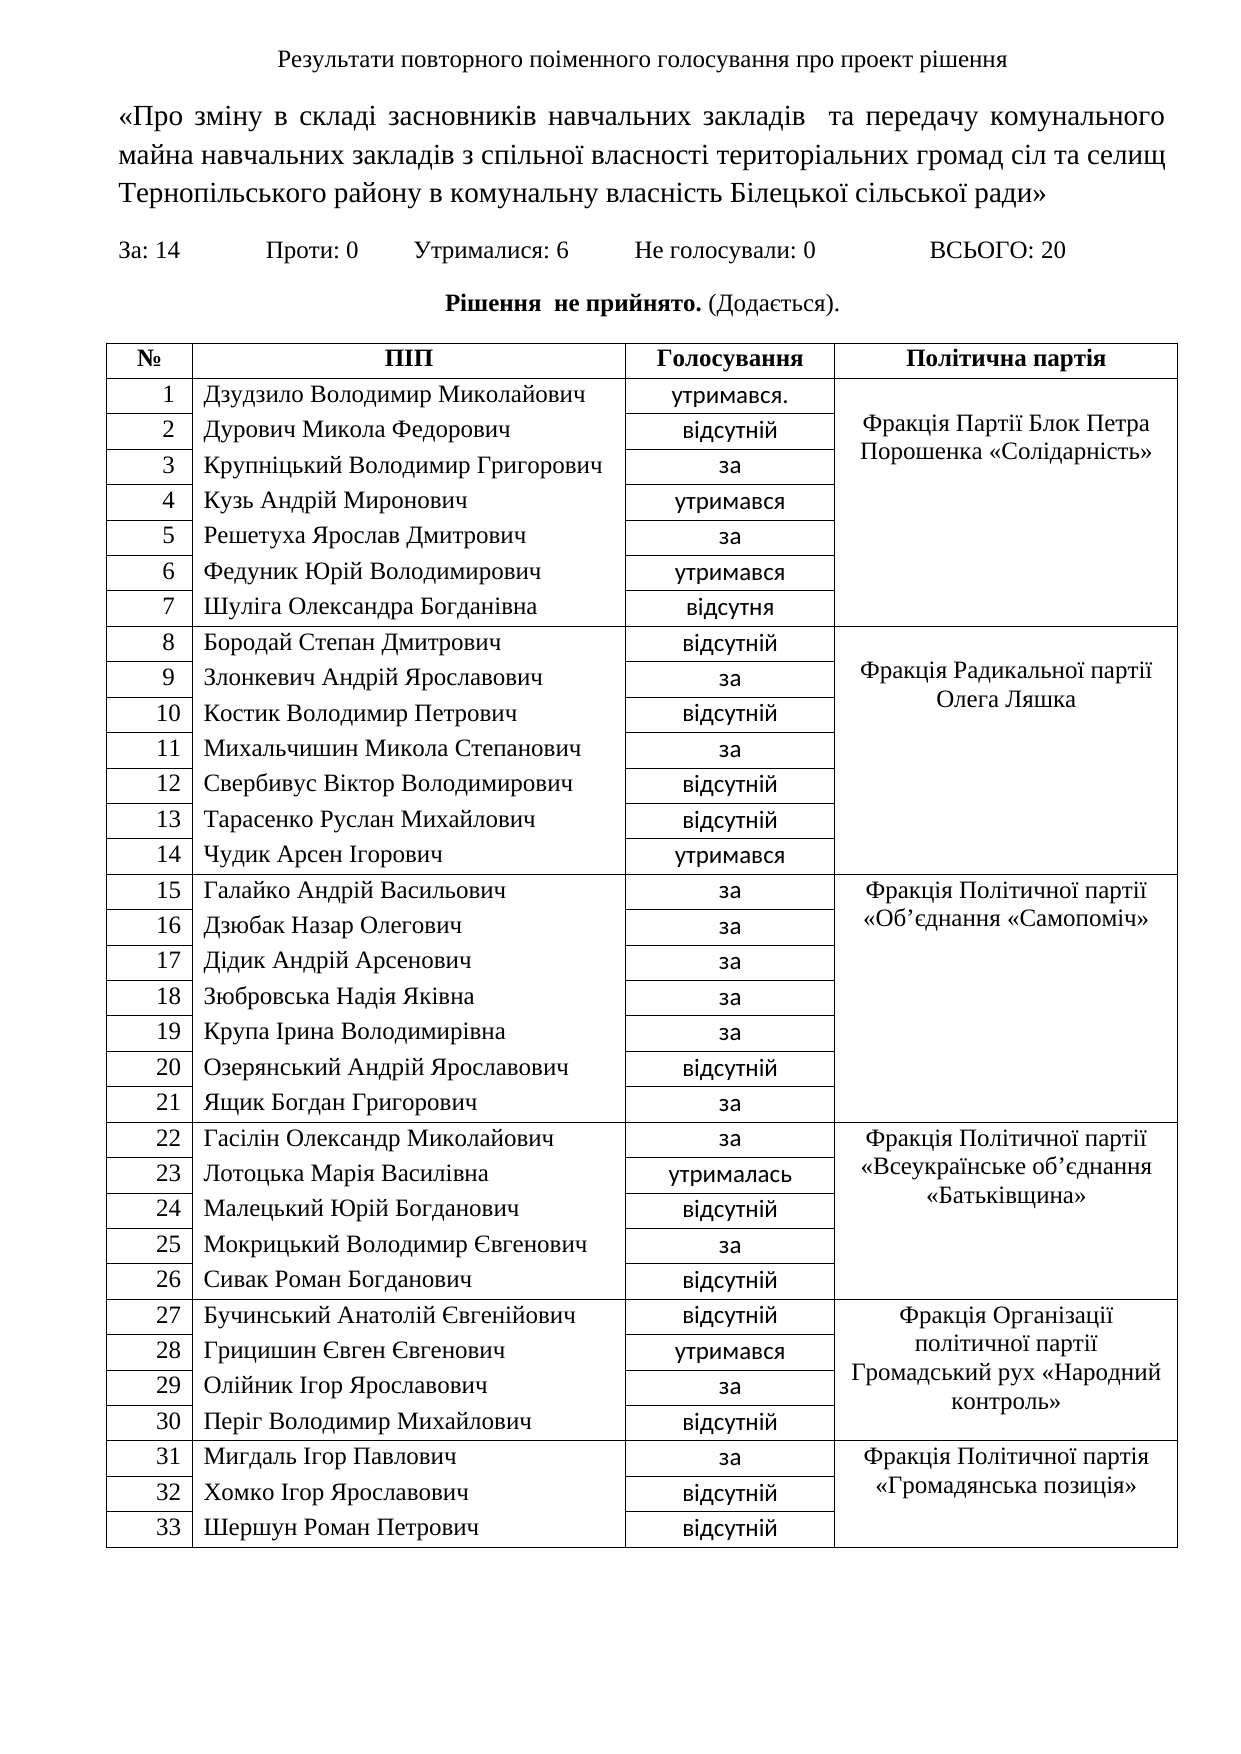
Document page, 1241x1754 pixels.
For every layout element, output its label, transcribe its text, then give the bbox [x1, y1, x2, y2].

table_cell утримався [626, 556, 834, 590]
table_cell відсутній [626, 1052, 834, 1086]
text Результати повторного поіменного голосування про проект рішення [118, 44, 1167, 73]
table_cell Гасілін Олександр Миколайович [193, 1123, 625, 1157]
table_cell 16 [107, 910, 192, 944]
table_cell 29 [107, 1371, 192, 1405]
table_cell 22 [107, 1123, 192, 1157]
table_cell за [626, 1016, 834, 1051]
table_cell відсутній [626, 627, 834, 661]
table_cell Костик Володимир Петрович [193, 697, 625, 732]
table_cell 14 [107, 839, 192, 874]
table_cell за [626, 733, 834, 767]
table_cell за [626, 1123, 834, 1157]
table_cell Фракція Політичної партії «Об’єднання «Самопоміч» [835, 875, 1177, 1122]
table_cell 3 [107, 450, 192, 484]
table_cell Бородай Степан Дмитрович [193, 627, 625, 661]
table_cell 28 [107, 1335, 192, 1369]
table_cell Хомко Ігор Ярославович [193, 1476, 625, 1511]
table_cell Фракція Політичної партія «Громадянська позиція» [835, 1441, 1177, 1547]
table_cell відсутній [626, 1300, 834, 1334]
table_cell Фракція Радикальної партії Олега Ляшка [835, 627, 1177, 874]
table_cell Ящик Богдан Григорович [193, 1086, 625, 1122]
table_cell Бучинський Анатолій Євгенійович [193, 1300, 625, 1334]
table_cell 7 [107, 591, 192, 626]
table_cell 12 [107, 769, 192, 803]
text «Про зміну в складі засновників навчальних закладів та передачу комунального майна навчальних закладів з спільної власності територіальних громад сіл та селищ Тернопільського району в комунальну власність Білецької сільської ради» [118, 98, 1167, 209]
table_header Голосування [626, 344, 834, 378]
table_cell 2 [107, 414, 192, 449]
table_cell відсутній [626, 1194, 834, 1228]
table_cell 31 [107, 1441, 192, 1476]
table_cell 27 [107, 1300, 192, 1334]
table_cell за [626, 875, 834, 909]
table_cell 24 [107, 1194, 192, 1228]
table_cell 20 [107, 1052, 192, 1086]
text Рішення не прийнято. (Додається). [118, 288, 1167, 317]
table_header Політична партія [835, 344, 1177, 378]
table_cell Решетуха Ярослав Дмитрович [193, 520, 625, 555]
table_cell 15 [107, 875, 192, 909]
table_cell Кузь Андрій Миронович [193, 484, 625, 519]
table_cell 4 [107, 485, 192, 519]
table_cell Олійник Ігор Ярославович [193, 1370, 625, 1405]
table_cell Дзудзило Володимир Миколайович [193, 379, 625, 413]
table_cell Зюбровська Надія Яківна [193, 980, 625, 1015]
table_cell Крупа Ірина Володимирівна [193, 1015, 625, 1051]
table_header № [107, 344, 192, 378]
table_header ПІП [193, 344, 625, 378]
table_cell 30 [107, 1406, 192, 1440]
table_cell Періг Володимир Михайлович [193, 1405, 625, 1440]
table_cell Сивак Роман Богданович [193, 1263, 625, 1299]
table_cell за [626, 1229, 834, 1263]
table_cell 5 [107, 521, 192, 555]
table_cell Чудик Арсен Ігорович [193, 838, 625, 874]
table_cell Дурович Микола Федорович [193, 413, 625, 449]
table_cell 32 [107, 1477, 192, 1511]
table_cell Шуліга Олександра Богданівна [193, 590, 625, 626]
table_cell 13 [107, 804, 192, 838]
table_cell Крупніцький Володимир Григорович [193, 449, 625, 484]
table_cell Свербивус Віктор Володимирович [193, 768, 625, 803]
table_cell відсутній [626, 769, 834, 803]
table_cell відсутній [626, 1264, 834, 1299]
table_cell Злонкевич Андрій Ярославович [193, 661, 625, 697]
table_cell 21 [107, 1087, 192, 1122]
table_cell відсутній [626, 1477, 834, 1511]
table_cell Мигдаль Ігор Павлович [193, 1441, 625, 1476]
table_cell утримався [626, 1335, 834, 1369]
table_cell за [626, 946, 834, 980]
table_cell за [626, 981, 834, 1015]
table_cell відсутня [626, 591, 834, 626]
table_cell Галайко Андрій Васильович [193, 875, 625, 909]
table_cell за [626, 662, 834, 697]
table_cell 23 [107, 1158, 192, 1192]
table_cell 18 [107, 981, 192, 1015]
table_cell 1 [107, 379, 192, 413]
table_cell утримався [626, 839, 834, 874]
table_cell Дідик Андрій Арсенович [193, 945, 625, 980]
table_cell утримався. [626, 379, 834, 413]
table_cell Дзюбак Назар Олегович [193, 909, 625, 944]
table_cell 33 [107, 1512, 192, 1547]
table_cell утрималась [626, 1158, 834, 1192]
table_cell 6 [107, 556, 192, 590]
table_cell за [626, 1087, 834, 1122]
table_cell відсутній [626, 1512, 834, 1547]
table_cell за [626, 1441, 834, 1476]
table_cell Фракція Організації політичної партії Громадський рух «Народний контроль» [835, 1300, 1177, 1440]
table_cell за [626, 910, 834, 944]
table_cell Шершун Роман Петрович [193, 1511, 625, 1547]
table_cell Фракція Партії Блок Петра Порошенка «Солідарність» [835, 379, 1177, 626]
table_cell утримався [626, 485, 834, 519]
table_cell Малецький Юрій Богданович [193, 1193, 625, 1228]
table_cell 8 [107, 627, 192, 661]
table_cell 11 [107, 733, 192, 767]
table_cell Мокрицький Володимир Євгенович [193, 1228, 625, 1263]
table_cell Федуник Юрій Володимирович [193, 555, 625, 590]
table_cell Лотоцька Марія Василівна [193, 1157, 625, 1192]
table_cell за [626, 521, 834, 555]
table_cell 19 [107, 1016, 192, 1051]
table_cell 17 [107, 946, 192, 980]
table_cell за [626, 450, 834, 484]
table_cell 25 [107, 1229, 192, 1263]
table_cell Фракція Політичної партії «Всеукраїнське об’єднання «Батьківщина» [835, 1123, 1177, 1299]
table_cell за [626, 1371, 834, 1405]
table_cell Озерянський Андрій Ярославович [193, 1051, 625, 1086]
table_cell Тарасенко Руслан Михайлович [193, 803, 625, 838]
text За: 14 Проти: 0 Утрималися: 6 Не голосували: 0 ВСЬОГО: 20 [118, 235, 1167, 263]
table_cell 10 [107, 698, 192, 732]
table_cell відсутній [626, 414, 834, 449]
table_cell Михальчишин Микола Степанович [193, 732, 625, 767]
table_cell Грицишин Євген Євгенович [193, 1334, 625, 1369]
table_cell 9 [107, 662, 192, 697]
table_cell 26 [107, 1264, 192, 1299]
table_cell відсутній [626, 698, 834, 732]
table_cell відсутній [626, 1406, 834, 1440]
table_cell відсутній [626, 804, 834, 838]
